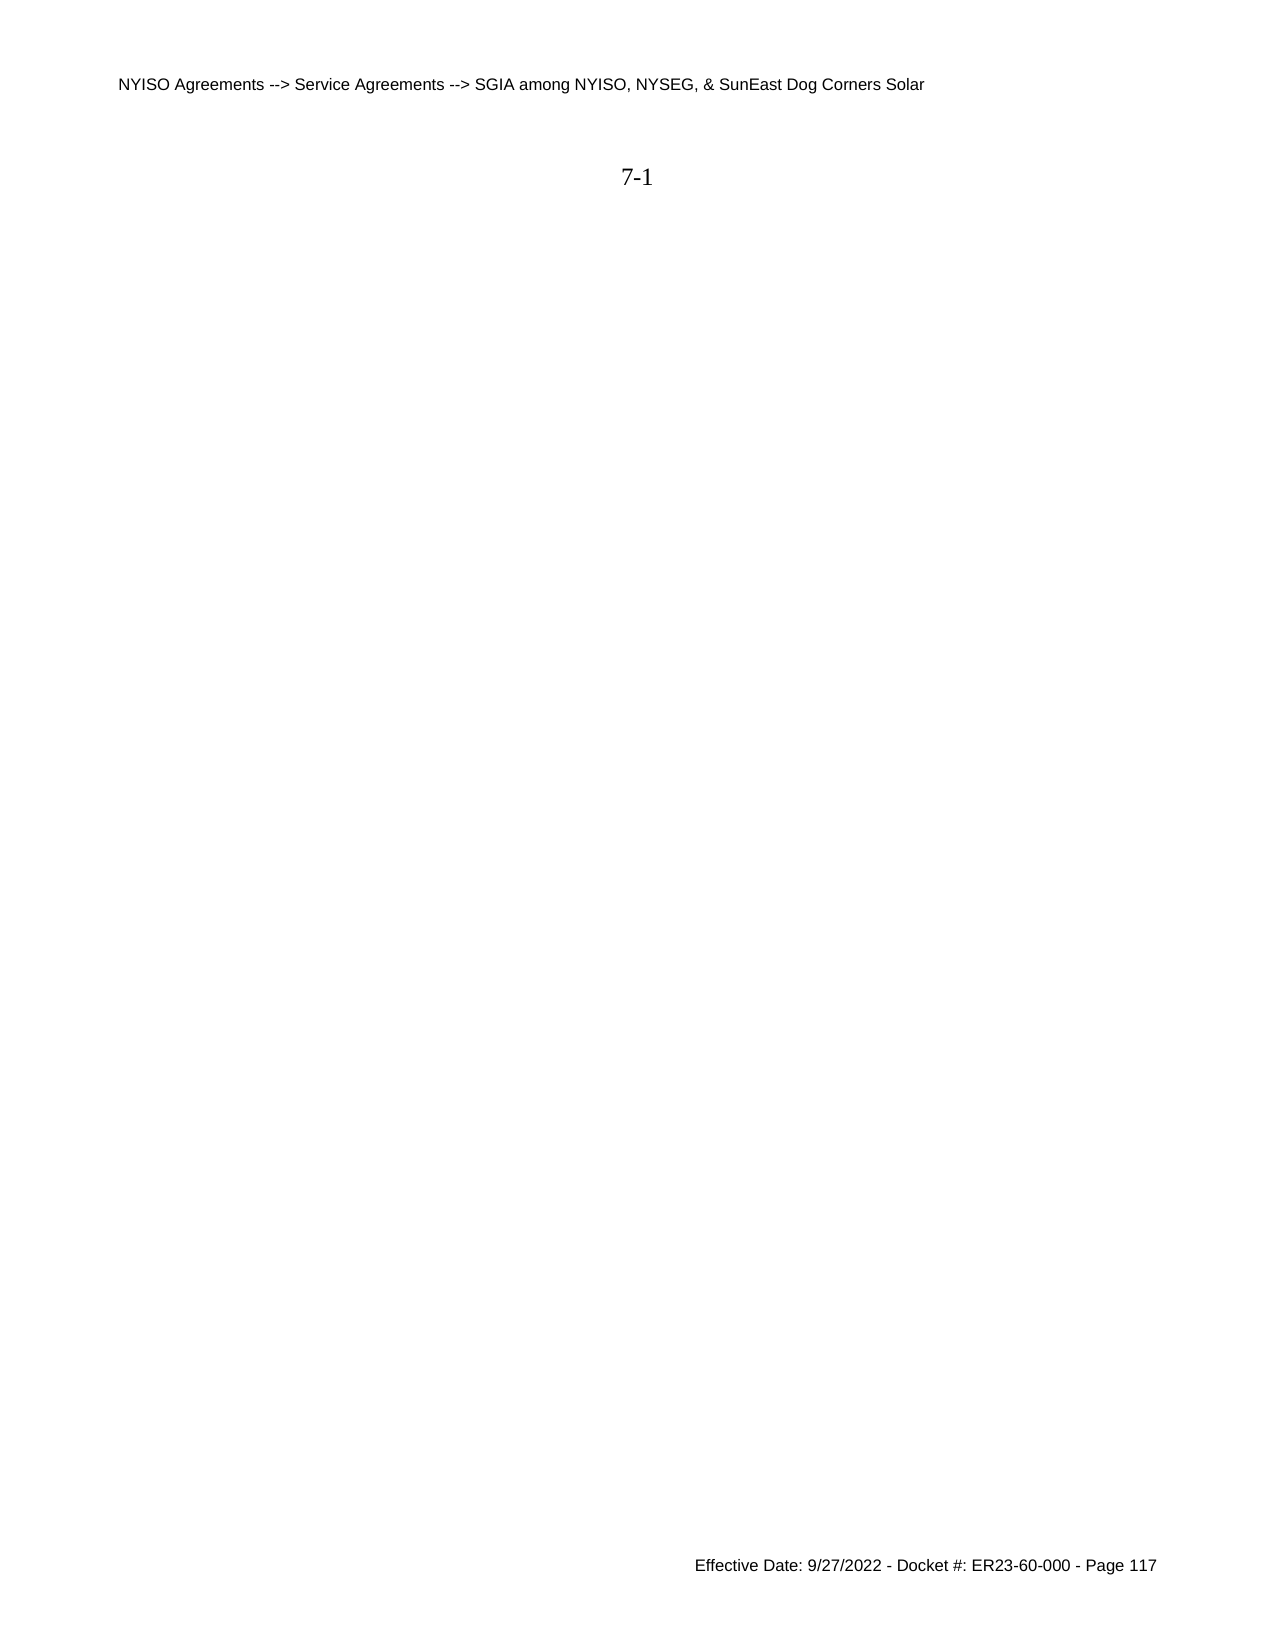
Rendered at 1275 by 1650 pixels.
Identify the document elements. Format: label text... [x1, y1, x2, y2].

text 7-1 [621, 163, 1275, 192]
